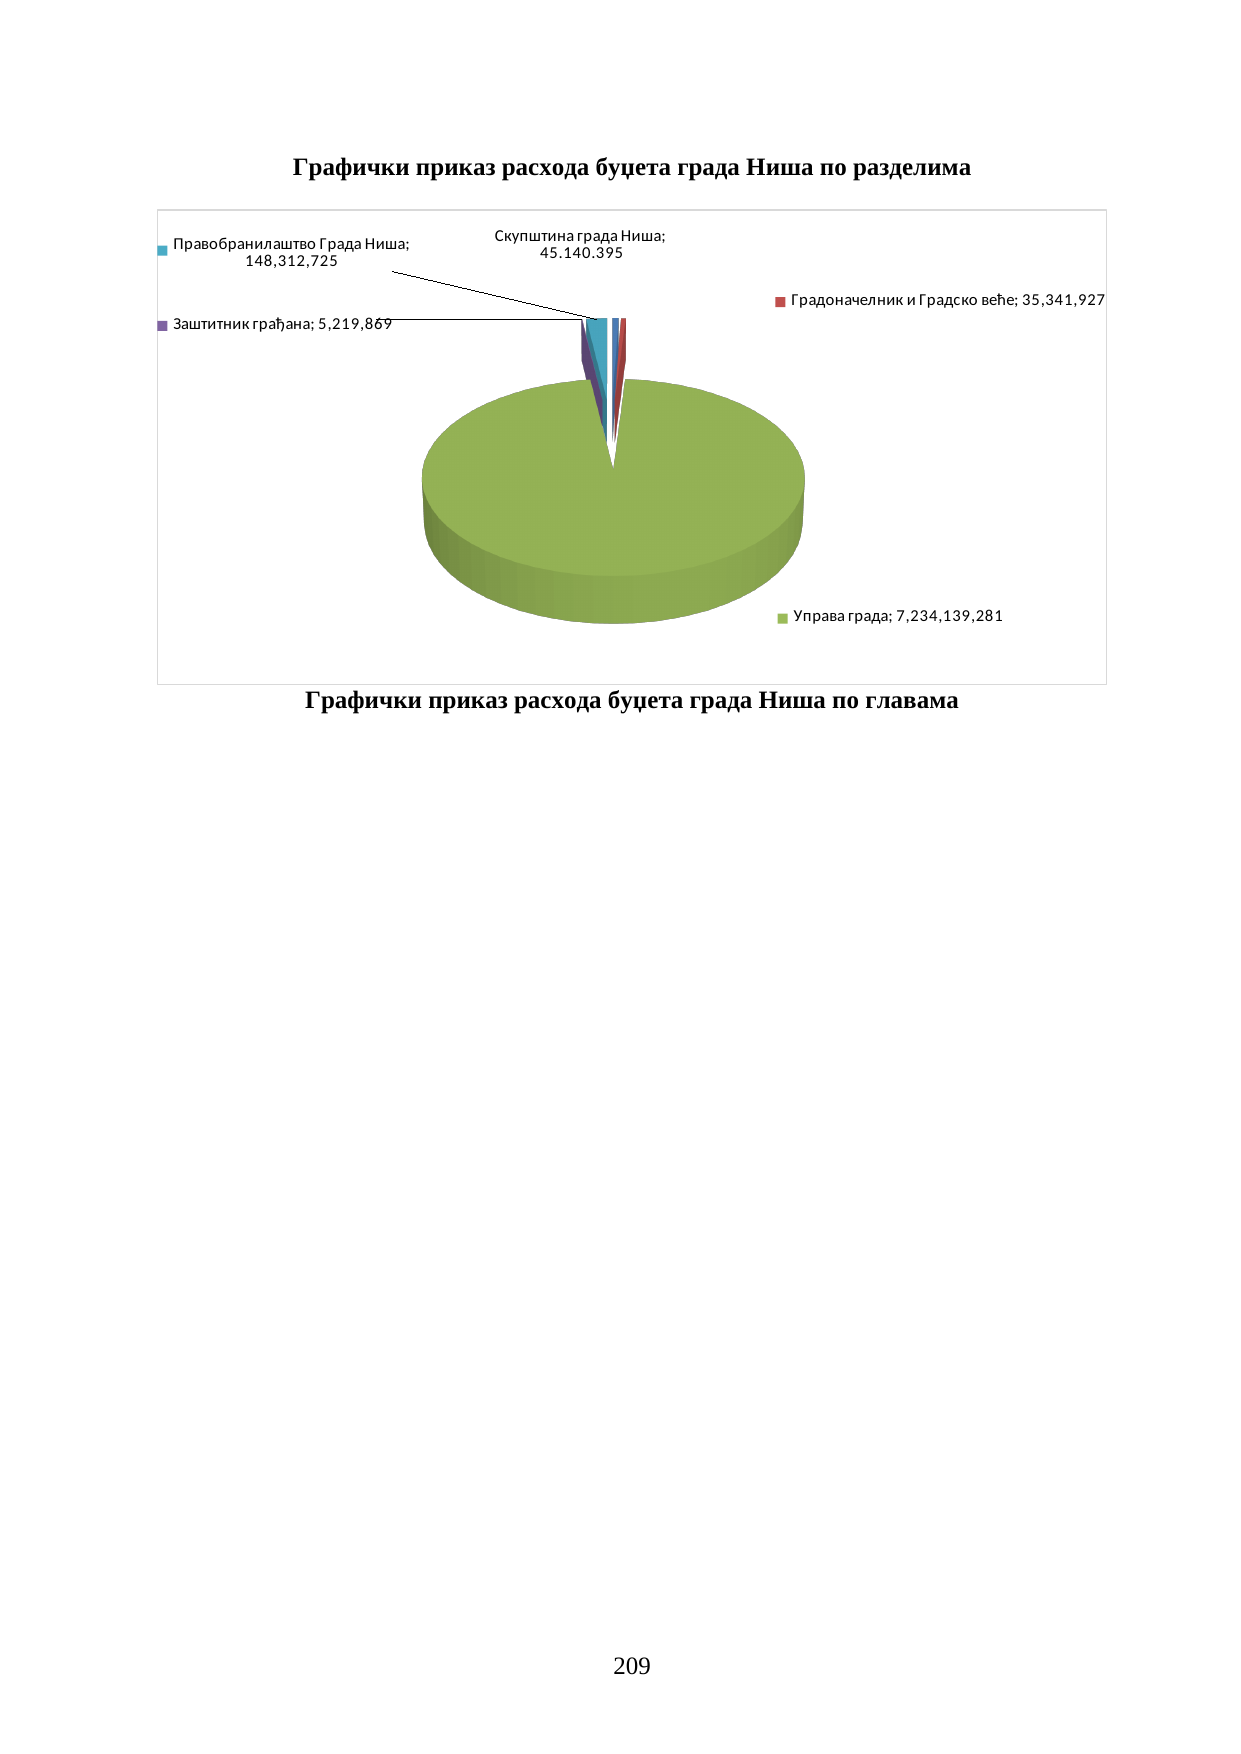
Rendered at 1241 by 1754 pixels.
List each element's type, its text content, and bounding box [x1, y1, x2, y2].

text Графички приказ расхода буџета града Ниша по разделима [100, 152, 1163, 180]
text Графички приказ расхода буџета града Ниша по главама [100, 685, 1163, 714]
